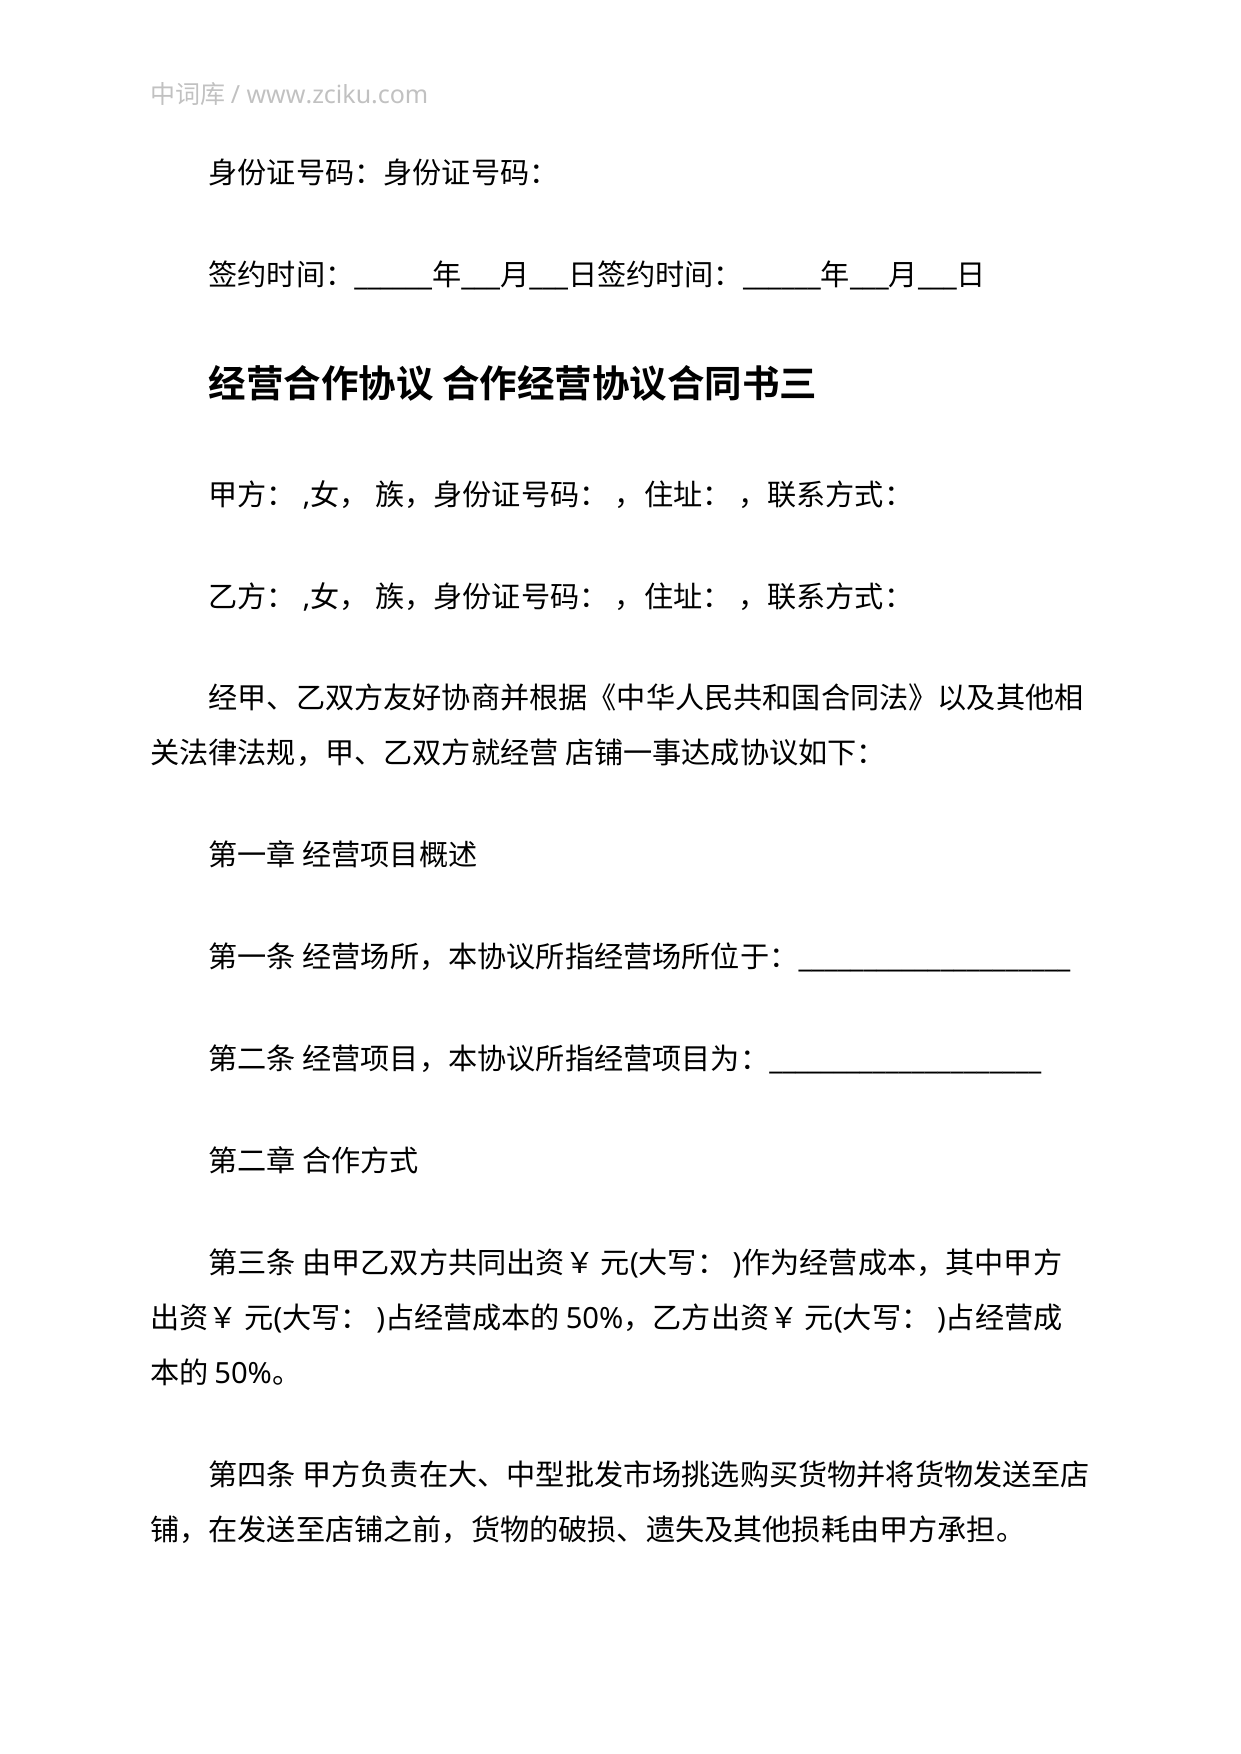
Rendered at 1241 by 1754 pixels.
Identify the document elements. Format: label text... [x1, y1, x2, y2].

text 乙方： ,女， 族，身份证号码： ，住址： ，联系方式： [150, 573, 1090, 616]
text 第三条 由甲乙双方共同出资￥ 元(大写： )作为经营成本，其中甲方出资￥ 元(大写： )占经营成本的50%，乙方出资￥ 元(大写： )占经营成本的50%。 [150, 1239, 1090, 1392]
text 经甲、乙双方友好协商并根据《中华人民共和国合同法》以及其他相关法律法规，甲、乙双方就经营 店铺一事达成协议如下： [150, 675, 1090, 772]
text 第二章 合作方式 [150, 1137, 1090, 1180]
text 经营合作协议 合作经营协议合同书三 [150, 354, 1090, 408]
text 签约时间：______年___月___日签约时间：______年___月___日 [150, 252, 1090, 294]
text 身份证号码：身份证号码： [150, 150, 1090, 192]
text 第一章 经营项目概述 [150, 832, 1090, 874]
text 第四条 甲方负责在大、中型批发市场挑选购买货物并将货物发送至店铺，在发送至店铺之前，货物的破损、遗失及其他损耗由甲方承担。 [150, 1451, 1090, 1548]
text 甲方： ,女， 族，身份证号码： ，住址： ，联系方式： [150, 471, 1090, 513]
text 第二条 经营项目，本协议所指经营项目为：_____________________ [150, 1036, 1090, 1078]
text 第一条 经营场所，本协议所指经营场所位于：_____________________ [150, 933, 1090, 976]
